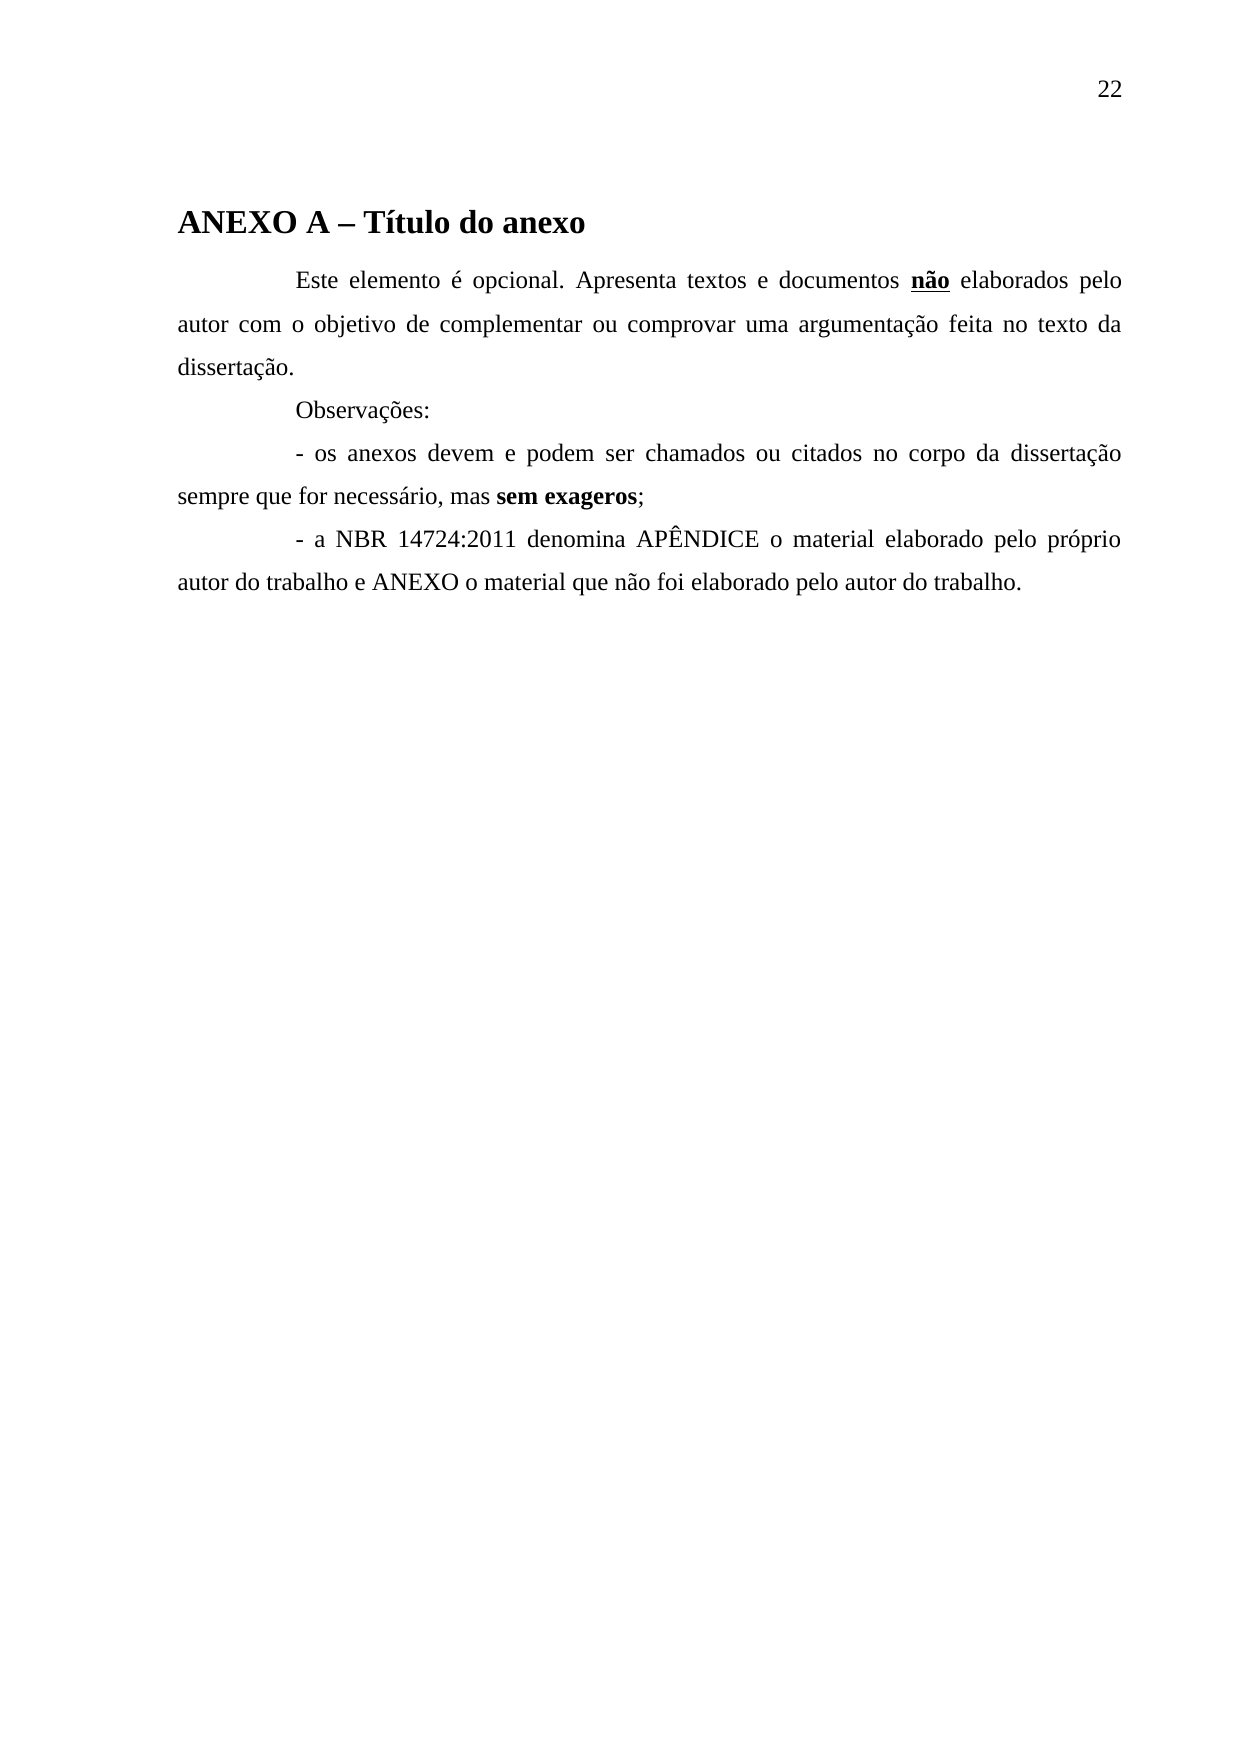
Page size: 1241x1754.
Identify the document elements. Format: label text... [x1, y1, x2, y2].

text Observações: [177, 395, 1122, 424]
text - a NBR 14724:2011 denomina APÊNDICE o material elaborado pelo próprio autor do trabalho e ANEXO o material que não foi elaborado pelo autor do trabalho. [177, 524, 1122, 596]
text Este elemento é opcional. Apresenta textos e documentos não elaborados pelo autor com o objetivo de complementar ou comprovar uma argumentação feita no texto da dissertação. [177, 266, 1122, 381]
text ANEXO A – Título do anexo [177, 202, 1122, 241]
text - os anexos devem e podem ser chamados ou citados no corpo da dissertação sempre que for necessário, mas sem exageros; [177, 438, 1122, 510]
